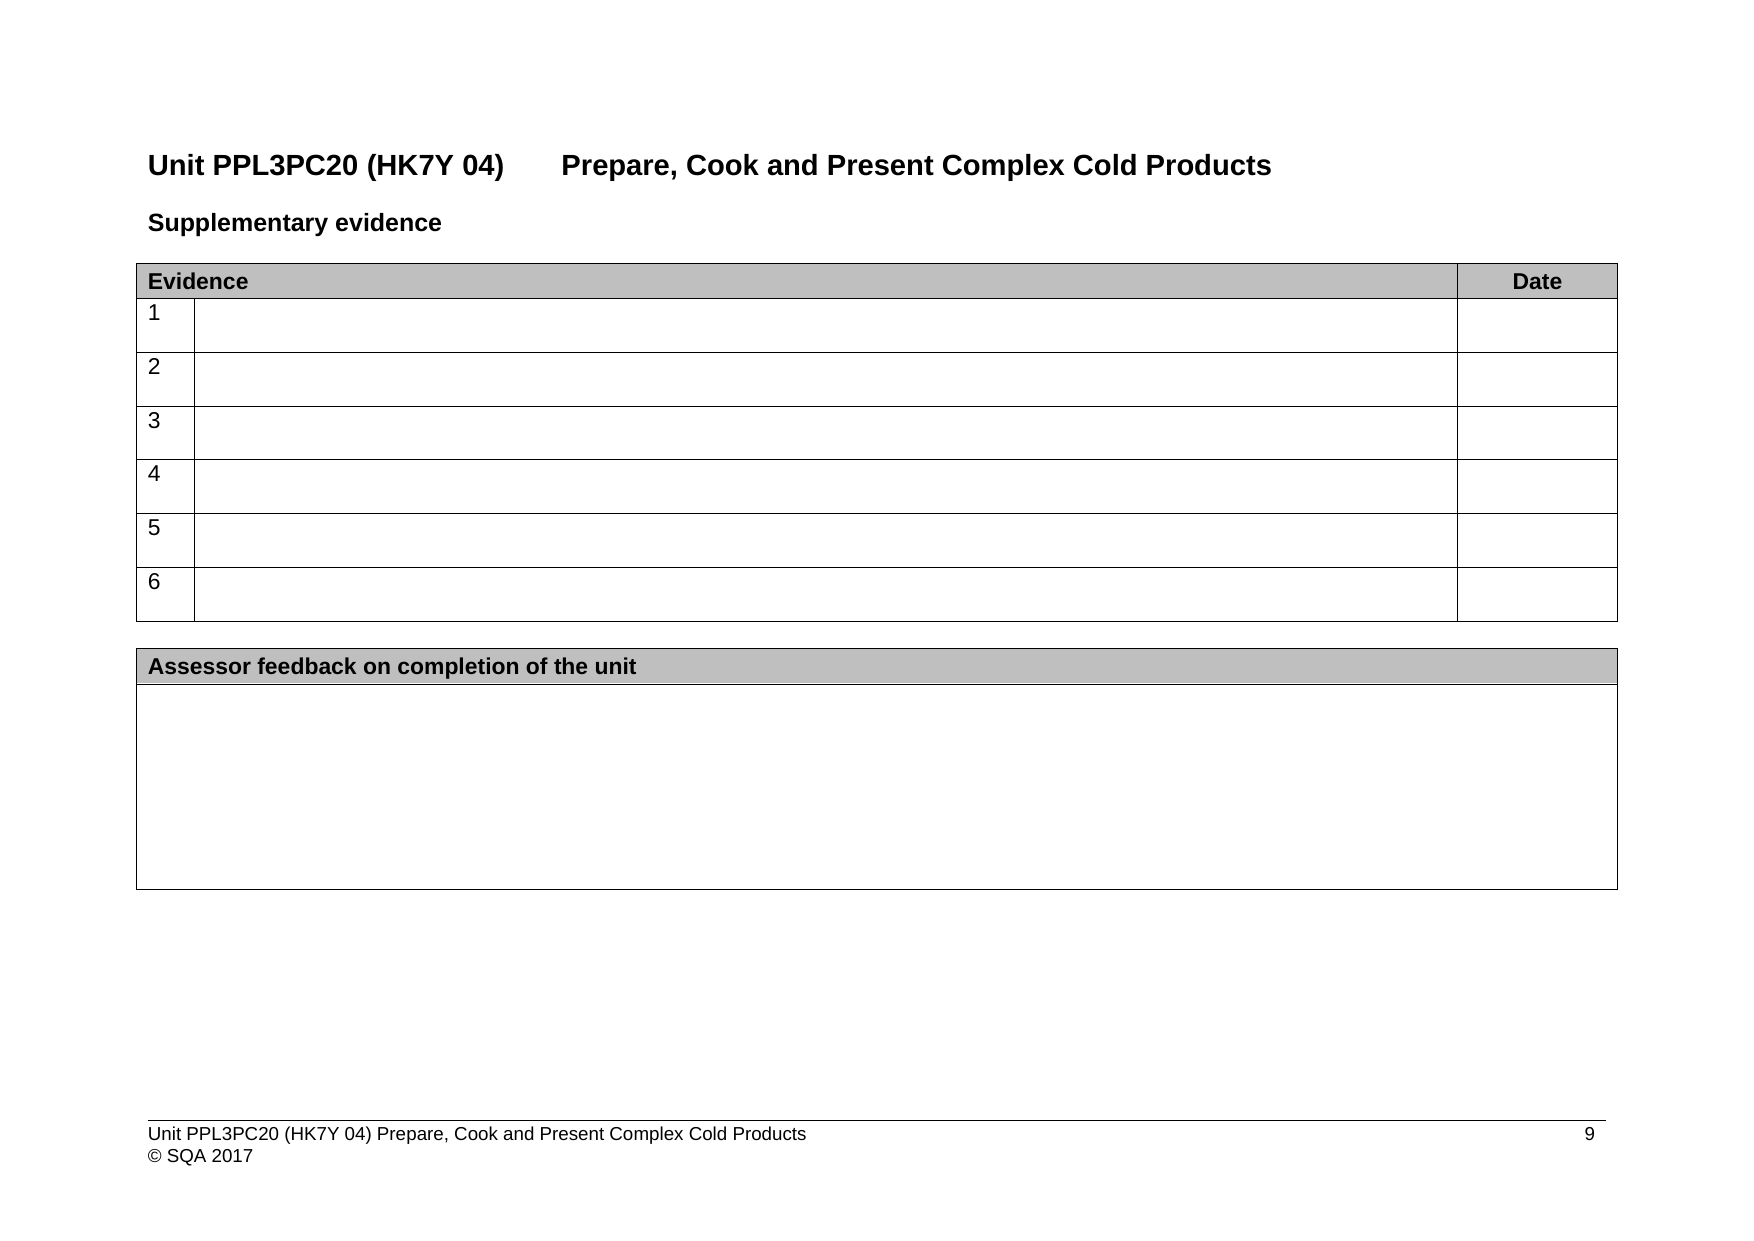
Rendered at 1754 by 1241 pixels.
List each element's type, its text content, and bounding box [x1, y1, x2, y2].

table_cell [195, 514, 1457, 567]
table_cell [1458, 353, 1617, 406]
table_cell [1458, 514, 1617, 567]
table_cell 4 [137, 460, 194, 513]
table_header Evidence [137, 264, 1457, 298]
table_cell [195, 299, 1457, 352]
table_cell 3 [137, 407, 194, 459]
table_cell [195, 407, 1457, 459]
table_cell [137, 685, 1617, 888]
table_cell [1458, 460, 1617, 513]
table_cell [195, 460, 1457, 513]
subtitle Supplementary evidence [148, 208, 1606, 236]
table_cell 1 [137, 299, 194, 352]
table_header Assessor feedback on completion of the unit [137, 649, 1617, 683]
table_cell [1458, 299, 1617, 352]
table_cell [1458, 568, 1617, 621]
table_header Date [1458, 264, 1617, 298]
table_cell [195, 353, 1457, 406]
table_cell 6 [137, 568, 194, 621]
table_cell [1458, 407, 1617, 459]
title Unit PPL3PC20 (HK7Y 04) Prepare, Cook and Present Complex Cold Products [148, 148, 1606, 181]
table_cell 5 [137, 514, 194, 567]
table_cell [195, 568, 1457, 621]
table_cell 2 [137, 353, 194, 406]
